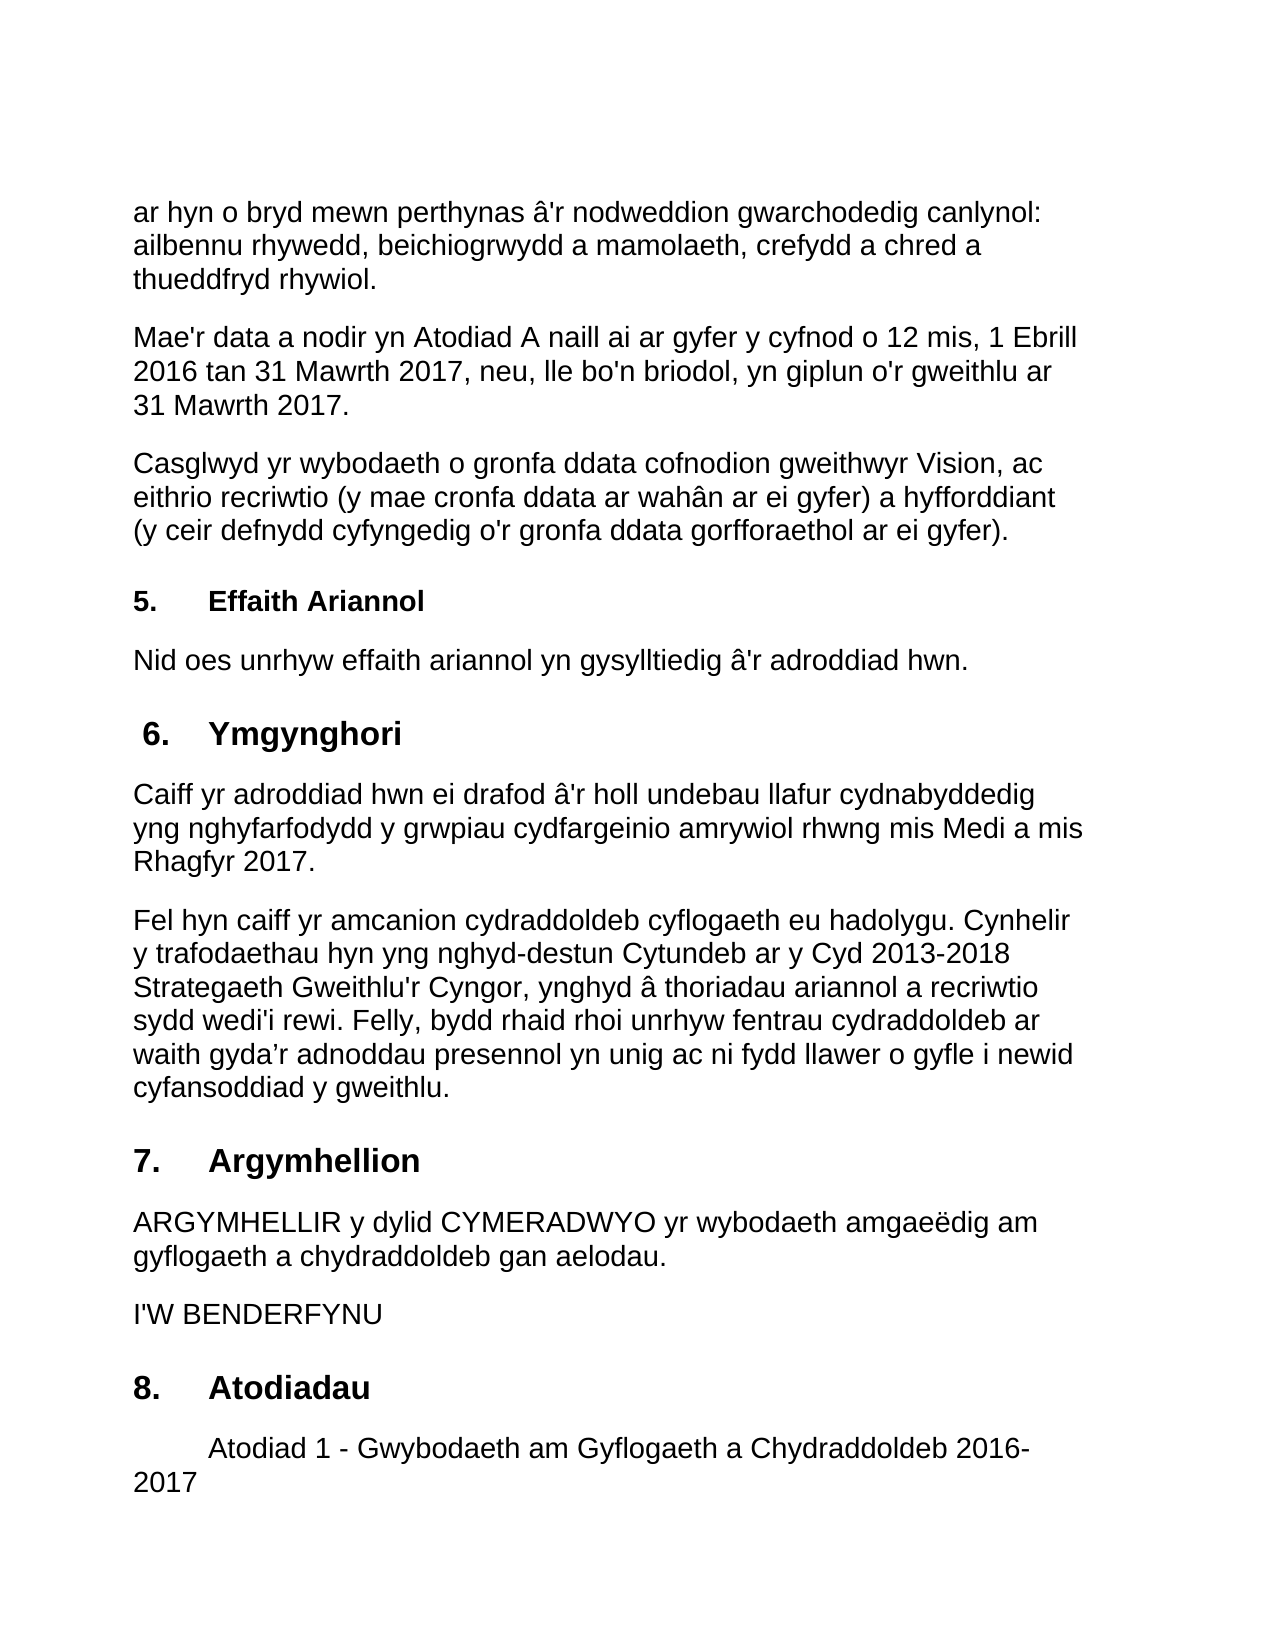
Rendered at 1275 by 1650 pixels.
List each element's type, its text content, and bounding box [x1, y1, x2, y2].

text Casglwyd yr wybodaeth o gronfa ddata cofnodion gweithwyr Vision, ac eithrio recriwtio (y mae cronfa ddata ar wahân ar ei gyfer) a hyfforddiant (y ceir defnydd cyfyngedig o'r gronfa ddata gorfforaethol ar ei gyfer). [133, 446, 1087, 547]
subtitle 5. Effaith Ariannol [133, 584, 1087, 618]
subtitle 7. Argymhellion [133, 1142, 1087, 1180]
text Caiff yr adroddiad hwn ei drafod â'r holl undebau llafur cydnabyddedig yng nghyfarfodydd y grwpiau cydfargeinio amrywiol rhwng mis Medi a mis Rhagfyr 2017. [133, 777, 1087, 878]
subtitle 6. Ymgynghori [133, 714, 1087, 752]
text I'W BENDERFYNU [133, 1297, 1087, 1331]
list Nid oes unrhyw effaith ariannol yn gysylltiedig â'r adroddiad hwn. [133, 643, 1087, 676]
subtitle 8. Atodiadau [133, 1368, 1087, 1407]
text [133, 195, 1087, 295]
text ARGYMHELLIR y dylid CYMERADWYO yr wybodaeth amgaeëdig am gyflogaeth a chydraddoldeb gan aelodau. [133, 1205, 1087, 1272]
text Fel hyn caiff yr amcanion cydraddoldeb cyflogaeth eu hadolygu. Cynhelir y trafodaethau hyn yng nghyd-destun Cytundeb ar y Cyd 2013-2018 Strategaeth Gweithlu'r Cyngor, ynghyd â thoriadau ariannol a recriwtio sydd wedi'i rewi. Felly, bydd rhaid rhoi unrhyw fentrau cydraddoldeb ar waith gyda’r adnoddau presennol yn unig ac ni fydd llawer o gyfle i newid cyfansoddiad y gweithlu. [133, 903, 1087, 1104]
text Mae'r data a nodir yn Atodiad A naill ai ar gyfer y cyfnod o 12 mis, 1 Ebrill 2016 tan 31 Mawrth 2017, neu, lle bo'n briodol, yn giplun o'r gweithlu ar 31 Mawrth 2017. [133, 320, 1087, 421]
text Atodiad 1 - Gwybodaeth am Gyflogaeth a Chydraddoldeb 2016-2017 [133, 1432, 1087, 1499]
